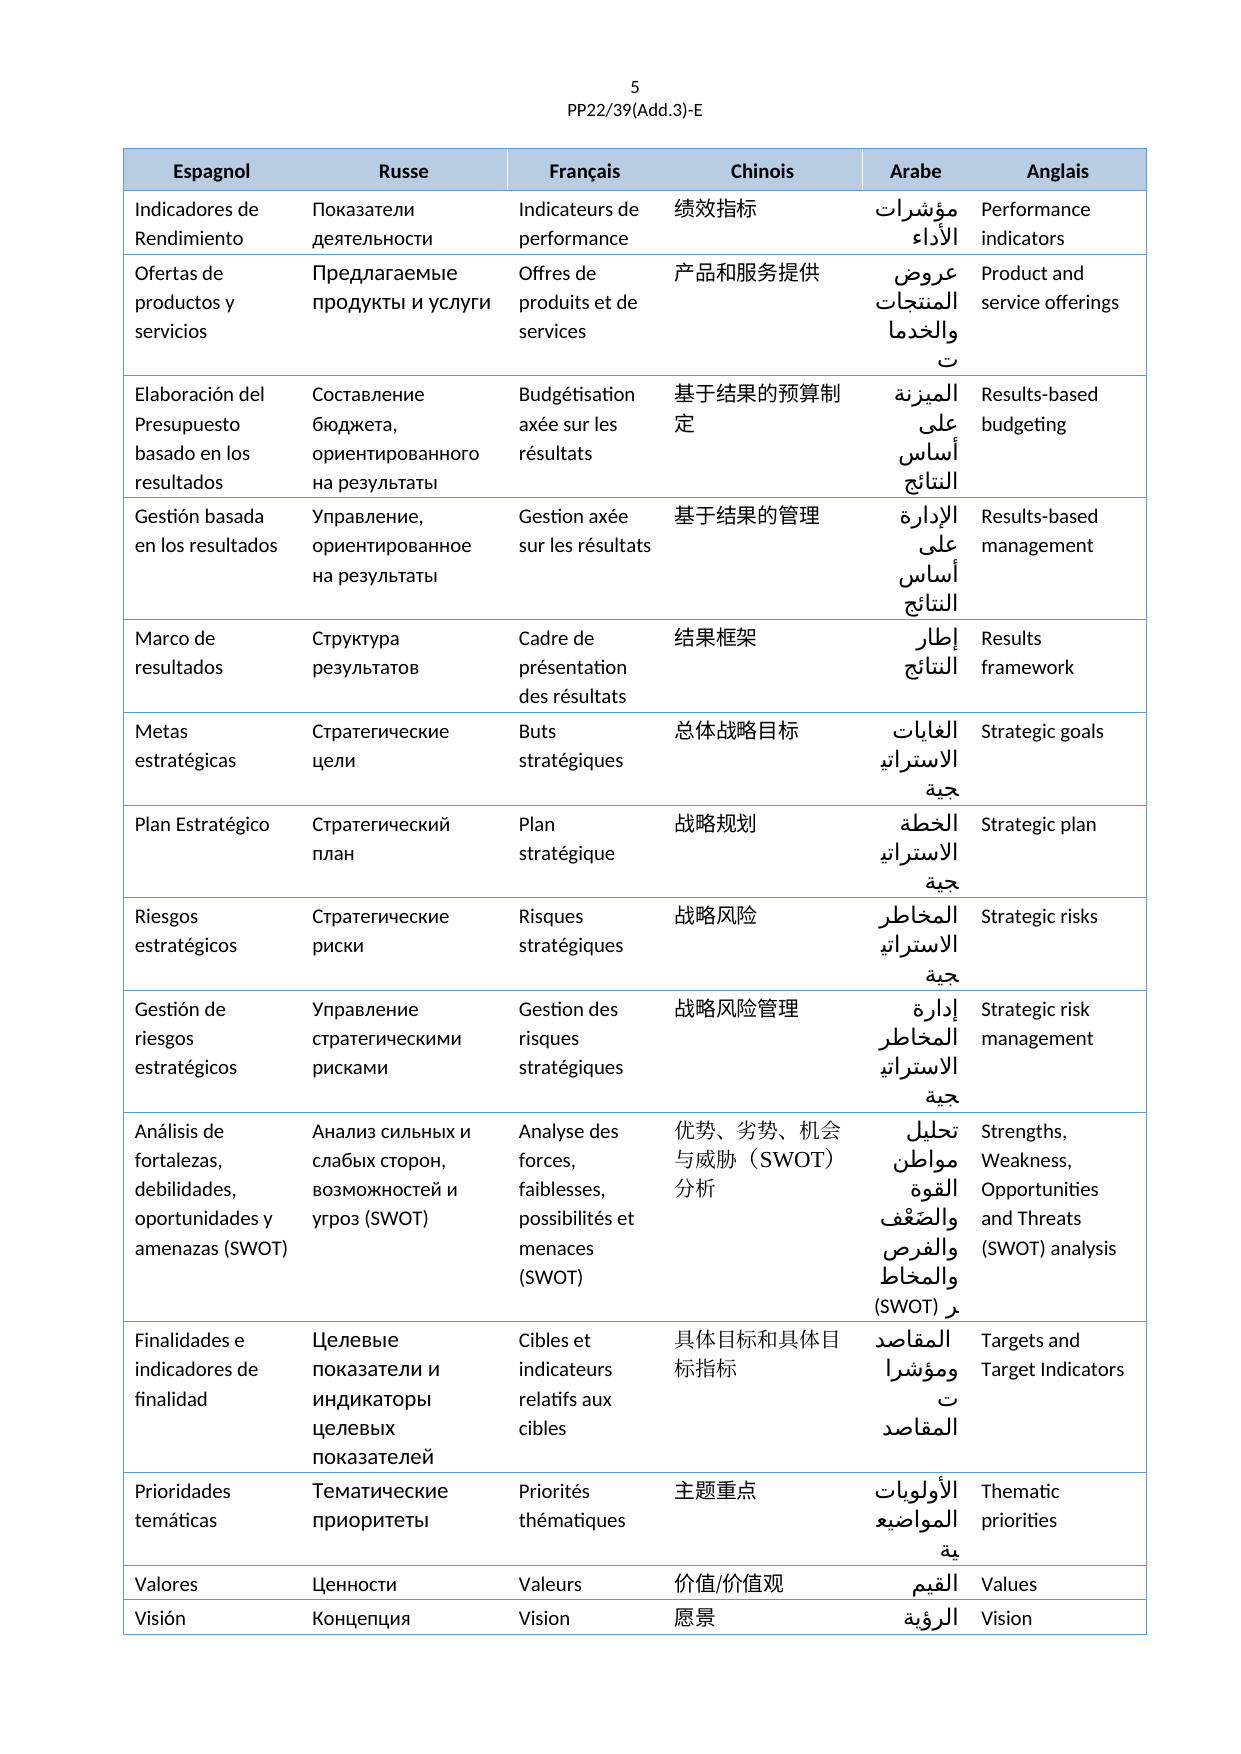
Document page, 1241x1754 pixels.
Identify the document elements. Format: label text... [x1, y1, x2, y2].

table_cell Prioridades temáticas [124, 1473, 301, 1565]
table_cell الميزنة على أساس النتائج [863, 376, 970, 497]
table_cell Cadre de présentation des résultats [508, 620, 663, 712]
table_cell إدارة المخاطر الاستراتيجية [863, 991, 970, 1112]
table_cell Gestion des risques stratégiques [508, 991, 663, 1112]
table_header Russe [301, 149, 507, 190]
table_cell Results-based budgeting [970, 376, 1146, 497]
table_cell Results-based management [970, 498, 1146, 619]
table_cell 绩效指标 [663, 191, 862, 253]
table_cell Finalidades e indicadores de finalidad [124, 1322, 301, 1472]
table_header Français [508, 149, 663, 190]
table_cell Priorités thématiques [508, 1473, 663, 1565]
table_cell إطار النتائج [863, 620, 970, 712]
table_cell Управление стратегическими рисками [301, 991, 507, 1112]
table_cell 结果框架 [663, 620, 862, 712]
table_cell 价值/价值观 [663, 1566, 862, 1599]
table_cell 总体战略目标 [663, 713, 862, 804]
table_cell Targets and Target Indicators [970, 1322, 1146, 1472]
table_cell Strategic plan [970, 806, 1146, 897]
table_cell الخطة الاستراتيجية [863, 806, 970, 897]
table_cell الأولويات المواضيعية [863, 1473, 970, 1565]
table_cell Показатели деятельности [301, 191, 507, 253]
table_cell Vision [508, 1600, 663, 1634]
table_cell Strategic risks [970, 898, 1146, 990]
table_cell Thematic priorities [970, 1473, 1146, 1565]
table_cell Анализ сильных и слабых сторон, возможностей и угроз (SWOT) [301, 1113, 507, 1321]
table_cell Plan Estratégico [124, 806, 301, 897]
table_cell 优势、劣势、机会与威胁（SWOT）分析 [663, 1113, 862, 1321]
table_cell القيم [863, 1566, 970, 1599]
table_cell Valeurs [508, 1566, 663, 1599]
table_cell الإدارة على أساس النتائج [863, 498, 970, 619]
table_cell Marco de resultados [124, 620, 301, 712]
table_cell المخاطر الاستراتيجية [863, 898, 970, 990]
table_cell الرؤية [863, 1600, 970, 1634]
table_cell Risques stratégiques [508, 898, 663, 990]
table_cell Indicadores de Rendimiento [124, 191, 301, 253]
table_cell Управление, ориентированное на результаты [301, 498, 507, 619]
table_cell Стратегические риски [301, 898, 507, 990]
table_cell 产品和服务提供 [663, 255, 862, 375]
table_cell الغايات الاستراتيجية [863, 713, 970, 804]
table_cell Cibles et indicateurs relatifs aux cibles [508, 1322, 663, 1472]
table_header Espagnol [124, 149, 301, 190]
table_cell 愿景 [663, 1600, 862, 1634]
table_cell Offres de produits et de services [508, 255, 663, 375]
table_cell Gestión de riesgos estratégicos [124, 991, 301, 1112]
table_cell Budgétisation axée sur les résultats [508, 376, 663, 497]
table_cell Strategic risk management [970, 991, 1146, 1112]
table_cell Metas estratégicas [124, 713, 301, 804]
table_cell Elaboración del Presupuesto basado en los resultados [124, 376, 301, 497]
table_cell Values [970, 1566, 1146, 1599]
table_cell Performance indicators [970, 191, 1146, 253]
table_header Chinois [663, 149, 862, 190]
table_cell Структура результатов [301, 620, 507, 712]
table_cell عروض المنتجات والخدمات [863, 255, 970, 375]
table_cell Ofertas de productos y servicios [124, 255, 301, 375]
table_cell Buts stratégiques [508, 713, 663, 804]
table_cell 基于结果的预算制定 [663, 376, 862, 497]
table_cell مؤشرات الأداء [863, 191, 970, 253]
table_cell Product and service offerings [970, 255, 1146, 375]
table_cell 基于结果的管理 [663, 498, 862, 619]
table_cell Análisis de fortalezas, debilidades, oportunidades y amenazas (SWOT) [124, 1113, 301, 1321]
table_cell Results framework [970, 620, 1146, 712]
table_cell 战略风险 [663, 898, 862, 990]
table_cell Visión [124, 1600, 301, 1634]
table_header Arabe [863, 149, 970, 190]
table_cell Составление бюджета, ориентированного на результаты [301, 376, 507, 497]
table_cell Valores [124, 1566, 301, 1599]
table_cell Analyse des forces, faiblesses, possibilités et menaces (SWOT) [508, 1113, 663, 1321]
table_cell 战略规划 [663, 806, 862, 897]
table_cell Vision [970, 1600, 1146, 1634]
table_cell 主题重点 [663, 1473, 862, 1565]
table_cell Indicateurs de performance [508, 191, 663, 253]
table_cell Тематические приоритеты [301, 1473, 507, 1565]
table_cell Plan stratégique [508, 806, 663, 897]
table_cell المقاصد ومؤشرات المقاصد [863, 1322, 970, 1472]
table_cell 战略风险管理 [663, 991, 862, 1112]
table_cell Предлагаемые продукты и услуги [301, 255, 507, 375]
table_header Anglais [970, 149, 1146, 190]
table_cell Strategic goals [970, 713, 1146, 804]
table_cell Концепция [301, 1600, 507, 1634]
table_cell Ценности [301, 1566, 507, 1599]
table_cell Стратегический план [301, 806, 507, 897]
table_cell Gestion axée sur les résultats [508, 498, 663, 619]
table_cell Стратегические цели [301, 713, 507, 804]
table_cell Целевые показатели и индикаторы целевых показателей [301, 1322, 507, 1472]
table_cell Riesgos estratégicos [124, 898, 301, 990]
table_cell Strengths, Weakness, Opportunities and Threats (SWOT) analysis [970, 1113, 1146, 1321]
table_cell تحليل مواطن القوة والضَعْف والفرص والمخاطر (SWOT) [863, 1113, 970, 1321]
table_cell Gestión basada en los resultados [124, 498, 301, 619]
table_cell 具体目标和具体目标指标 [663, 1322, 862, 1472]
